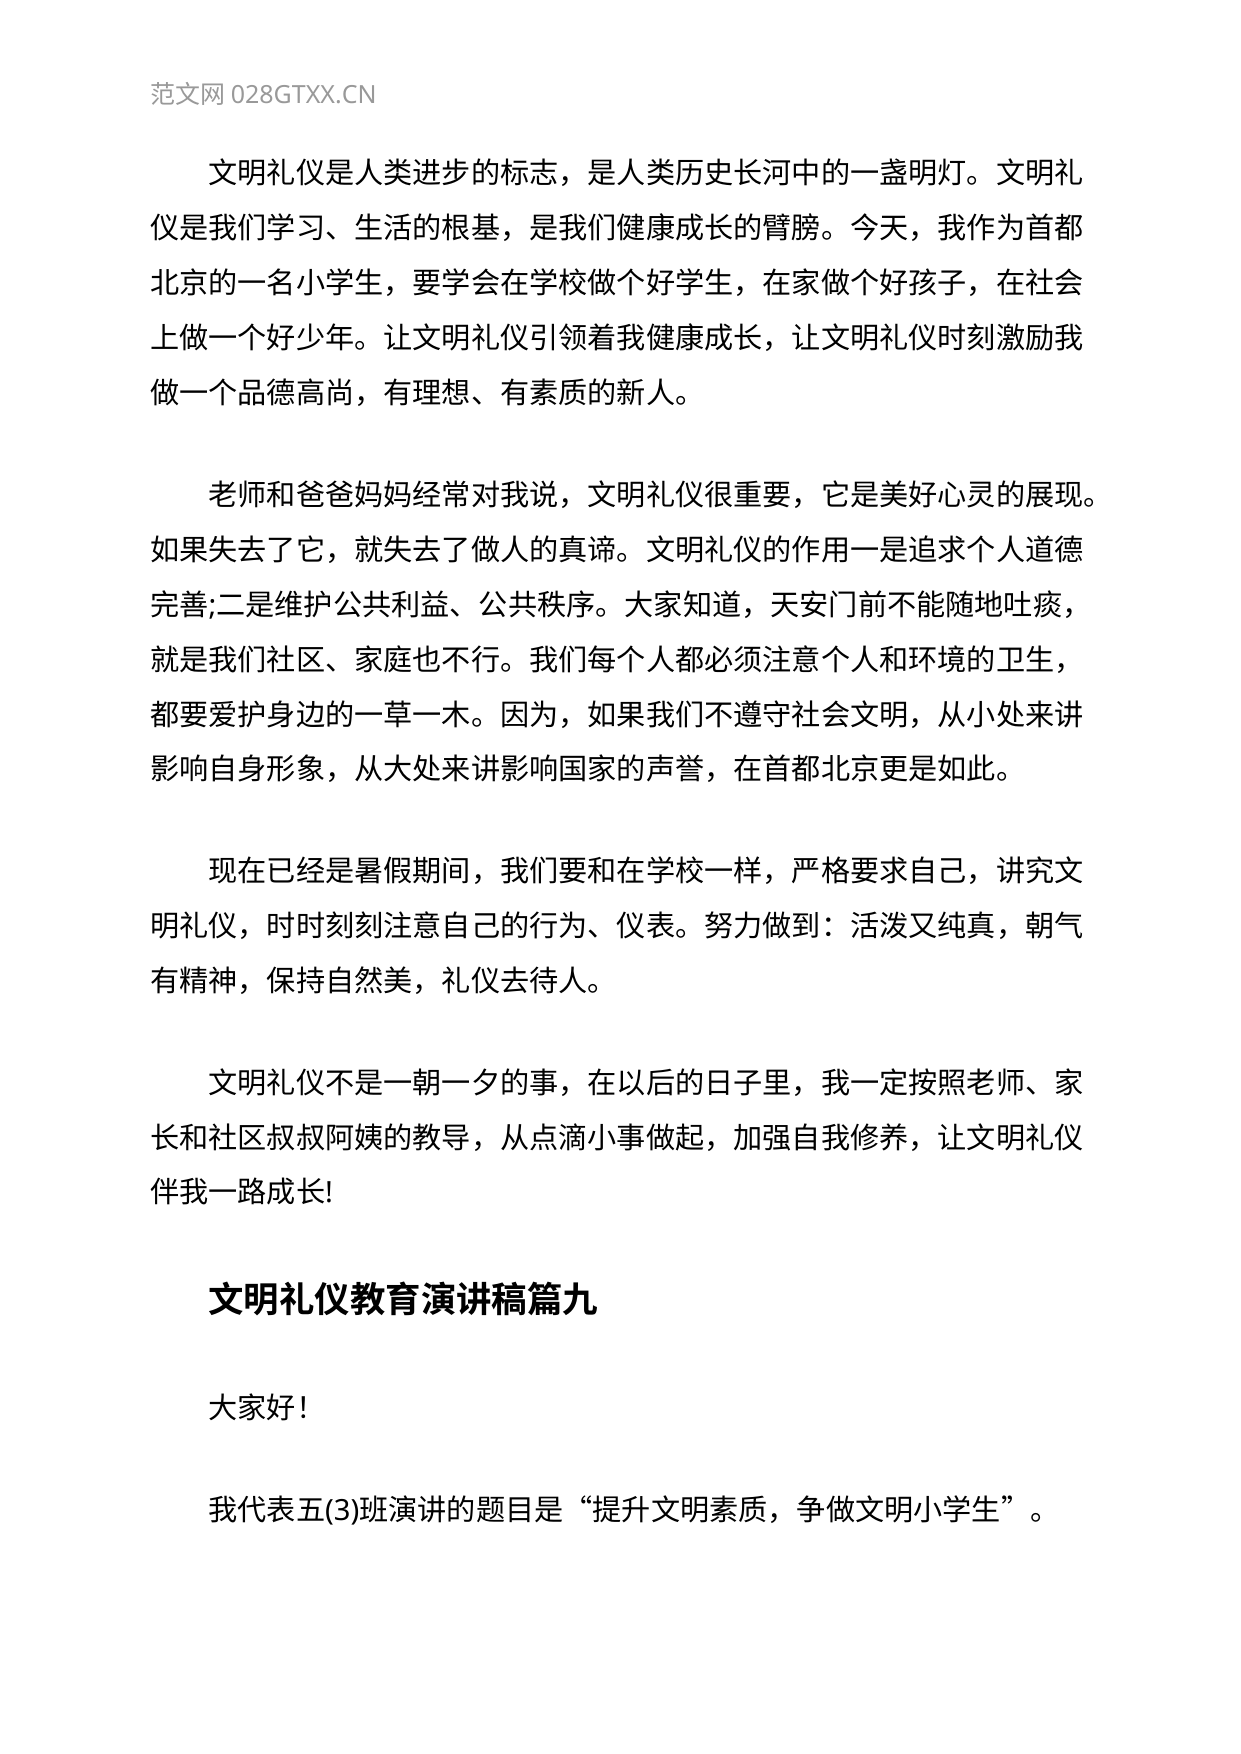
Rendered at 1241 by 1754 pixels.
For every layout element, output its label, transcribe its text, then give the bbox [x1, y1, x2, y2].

text 我代表五(3)班演讲的题目是“提升文明素质，争做文明小学生”。 [150, 1486, 1090, 1529]
text 老师和爸爸妈妈经常对我说，文明礼仪很重要，它是美好心灵的展现。如果失去了它，就失去了做人的真谛。文明礼仪的作用一是追求个人道德完善;二是维护公共利益、公共秩序。大家知道，天安门前不能随地吐痰，就是我们社区、家庭也不行。我们每个人都必须注意个人和环境的卫生，都要爱护身边的一草一木。因为，如果我们不遵守社会文明，从小处来讲影响自身形象，从大处来讲影响国家的声誉，在首都北京更是如此。 [150, 471, 1090, 788]
text 大家好！ [150, 1384, 1090, 1427]
text 文明礼仪是人类进步的标志，是人类历史长河中的一盏明灯。文明礼仪是我们学习、生活的根基，是我们健康成长的臂膀。今天，我作为首都北京的一名小学生，要学会在学校做个好学生，在家做个好孩子，在社会上做一个好少年。让文明礼仪引领着我健康成长，让文明礼仪时刻激励我做一个品德高尚，有理想、有素质的新人。 [150, 150, 1090, 412]
text 文明礼仪不是一朝一夕的事，在以后的日子里，我一定按照老师、家长和社区叔叔阿姨的教导，从点滴小事做起，加强自我修养，让文明礼仪伴我一路成长! [150, 1059, 1090, 1211]
text 文明礼仪教育演讲稿篇九 [150, 1271, 1090, 1322]
text 现在已经是暑假期间，我们要和在学校一样，严格要求自己，讲究文明礼仪，时时刻刻注意自己的行为、仪表。努力做到：活泼又纯真，朝气有精神，保持自然美，礼仪去待人。 [150, 848, 1090, 1000]
